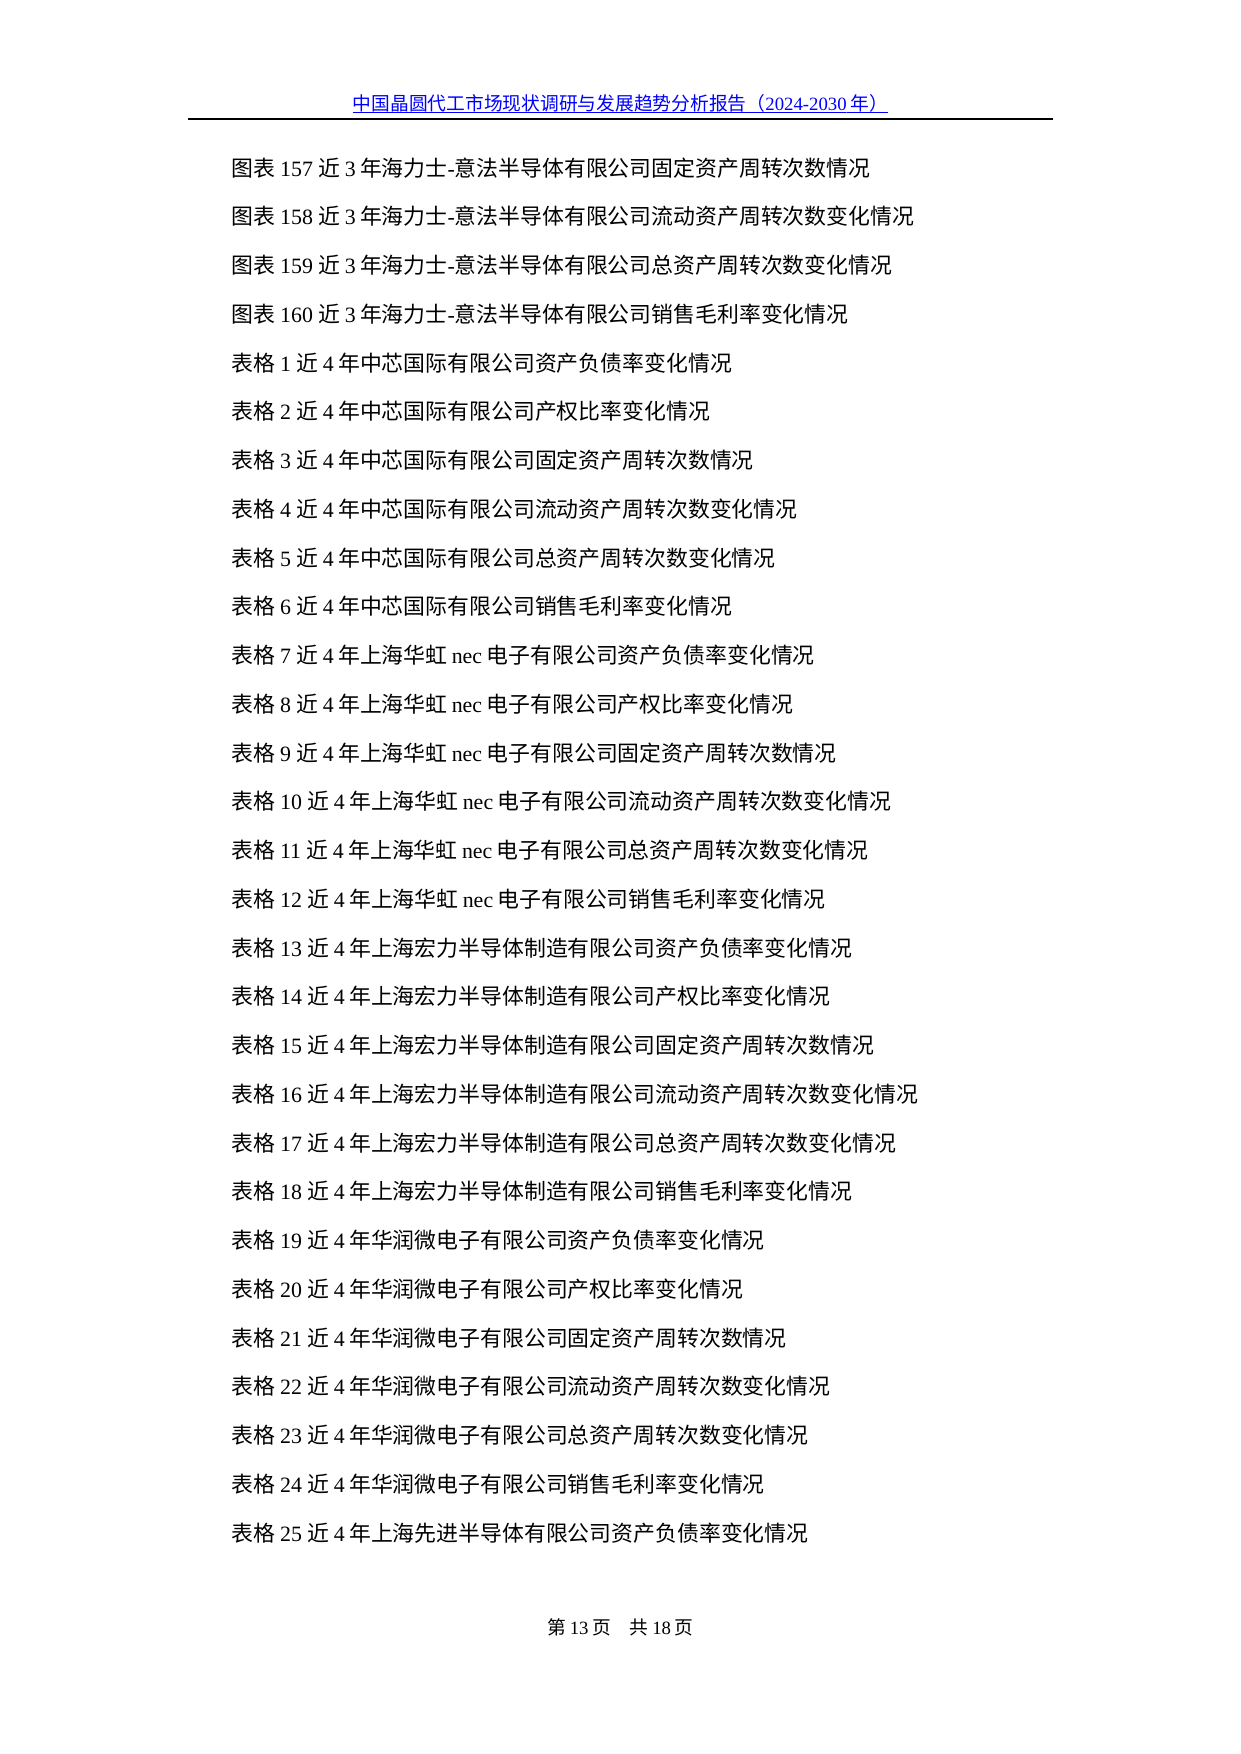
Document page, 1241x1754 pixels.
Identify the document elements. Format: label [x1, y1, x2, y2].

text [187, 150, 1053, 1548]
